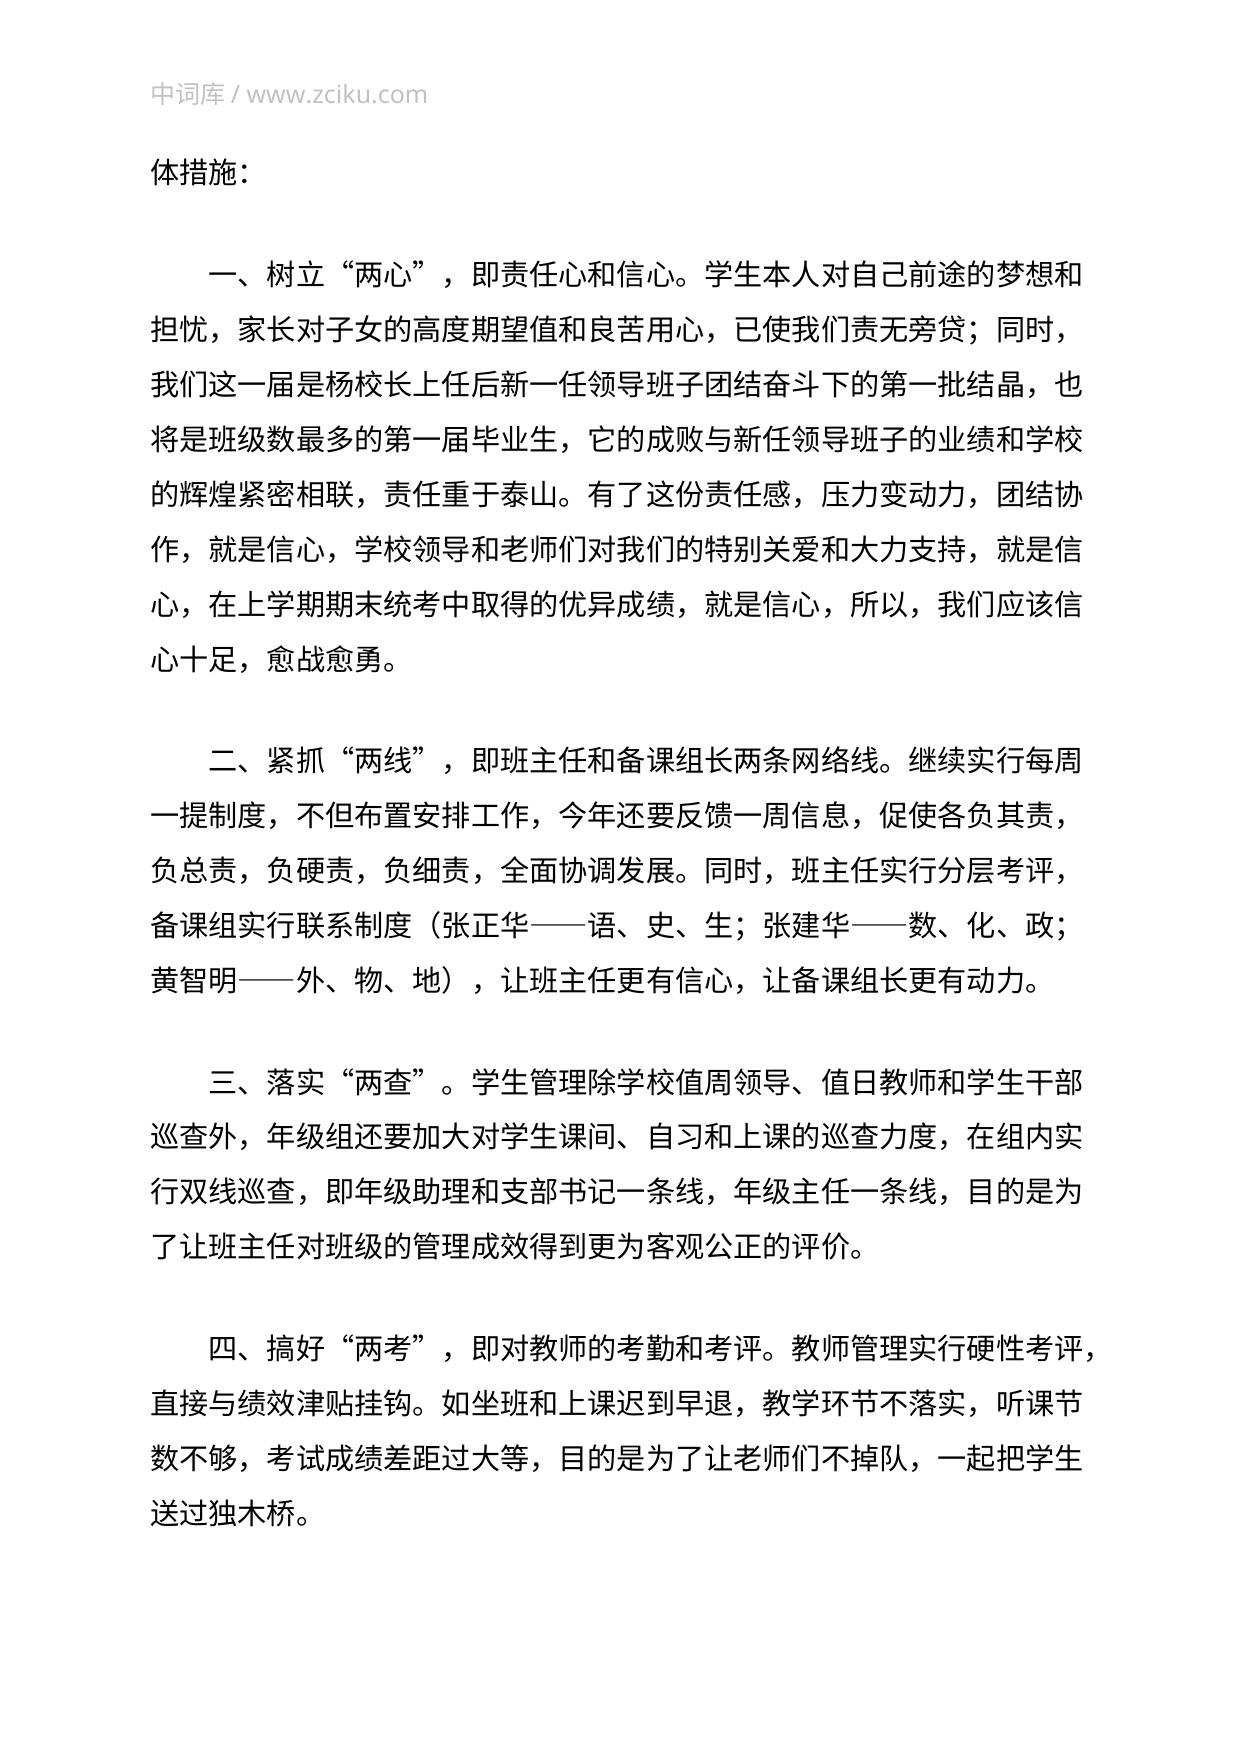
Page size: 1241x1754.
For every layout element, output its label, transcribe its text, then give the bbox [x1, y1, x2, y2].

text 四、搞好“两考”，即对教师的考勤和考评。教师管理实行硬性考评，直接与绩效津贴挂钩。如坐班和上课迟到早退，教学环节不落实，听课节数不够，考试成绩差距过大等，目的是为了让老师们不掉队，一起把学生送过独木桥。 [150, 1326, 1090, 1533]
text 一、树立“两心”，即责任心和信心。学生本人对自己前途的梦想和担忧，家长对子女的高度期望值和良苦用心，已使我们责无旁贷；同时，我们这一届是杨校长上任后新一任领导班子团结奋斗下的第一批结晶，也将是班级数最多的第一届毕业生，它的成败与新任领导班子的业绩和学校的辉煌紧密相联，责任重于泰山。有了这份责任感，压力变动力，团结协作，就是信心，学校领导和老师们对我们的特别关爱和大力支持，就是信心，在上学期期末统考中取得的优异成绩，就是信心，所以，我们应该信心十足，愈战愈勇。 [150, 252, 1090, 678]
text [150, 150, 1090, 192]
text 二、紧抓“两线”，即班主任和备课组长两条网络线。继续实行每周一提制度，不但布置安排工作，今年还要反馈一周信息，促使各负其责，负总责，负硬责，负细责，全面协调发展。同时，班主任实行分层考评，备课组实行联系制度（张正华——语、史、生；张建华——数、化、政；黄智明——外、物、地），让班主任更有信心，让备课组长更有动力。 [150, 738, 1090, 1000]
text 三、落实“两查”。学生管理除学校值周领导、值日教师和学生干部巡查外，年级组还要加大对学生课间、自习和上课的巡查力度，在组内实行双线巡查，即年级助理和支部书记一条线，年级主任一条线，目的是为了让班主任对班级的管理成效得到更为客观公正的评价。 [150, 1059, 1090, 1266]
